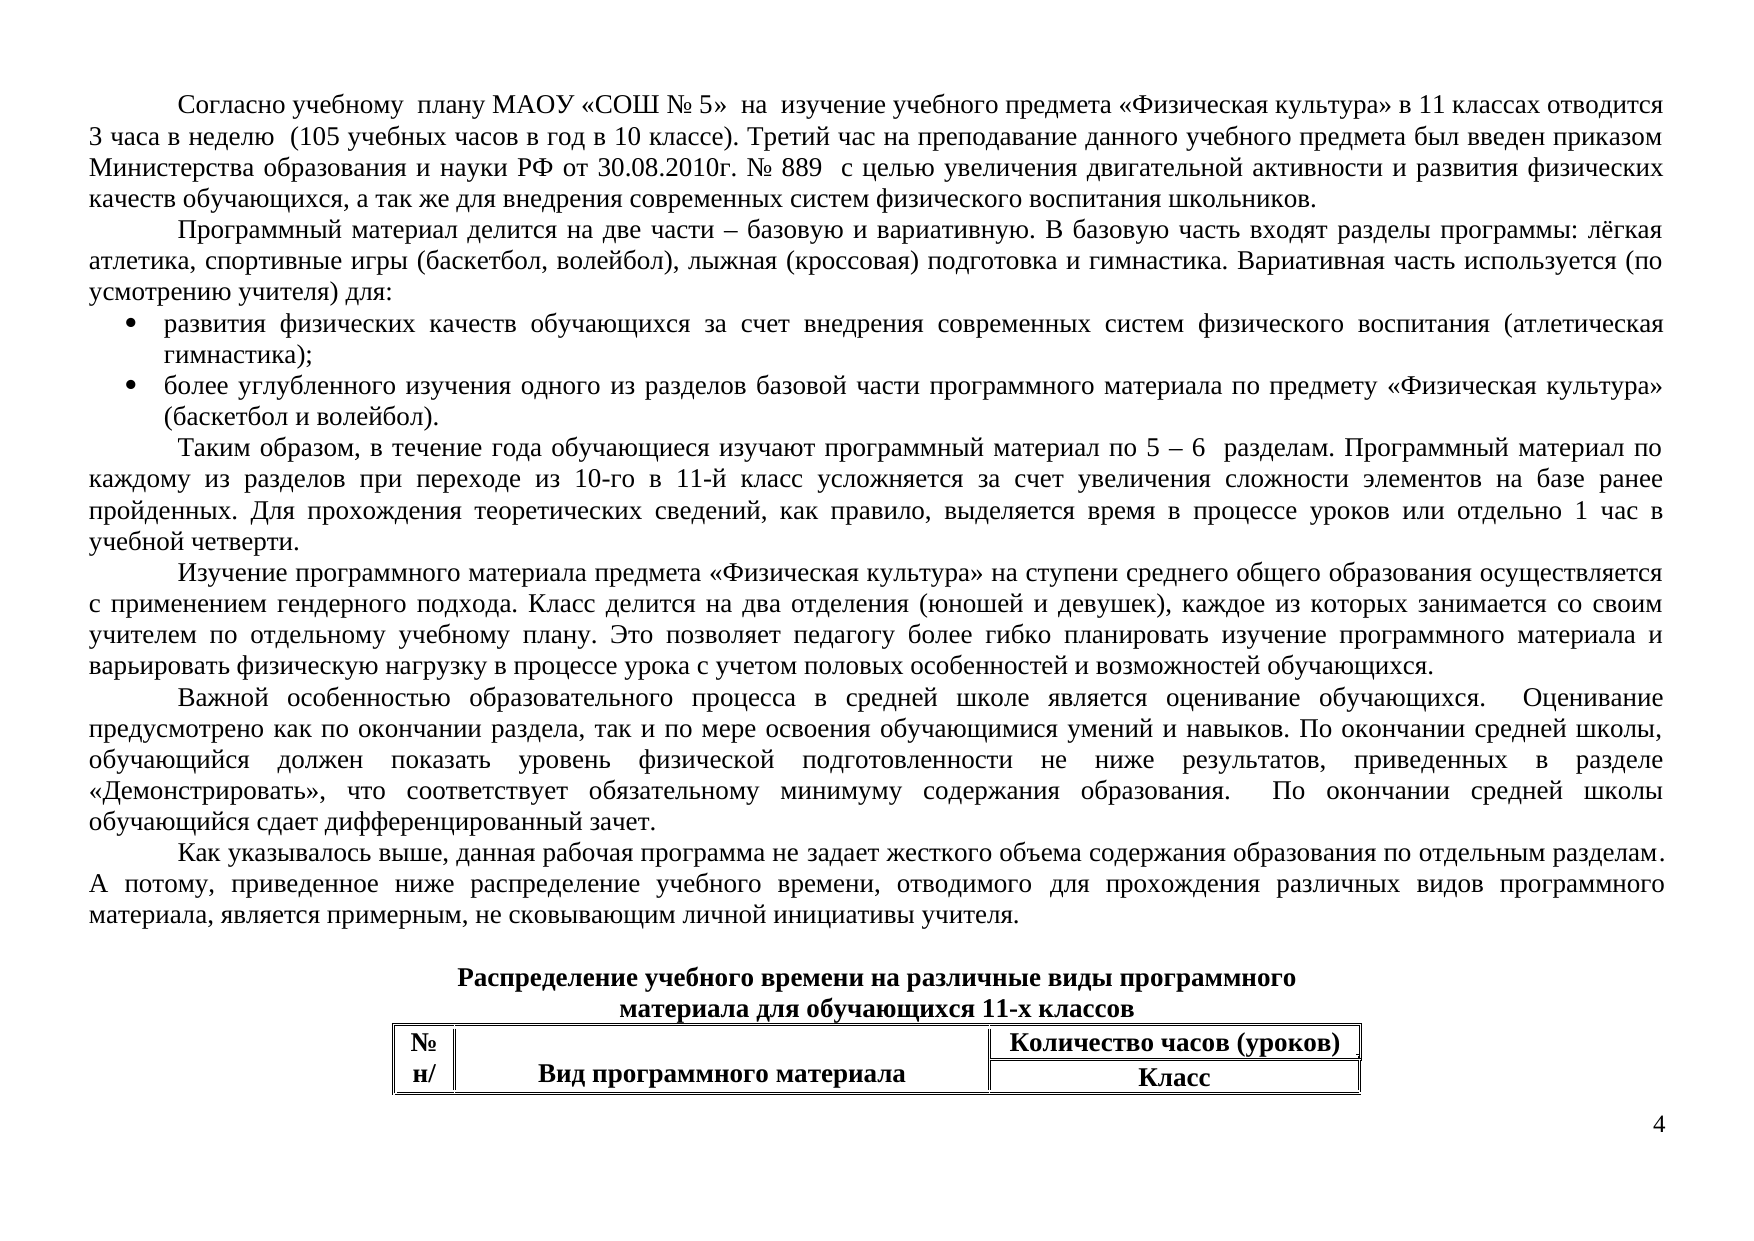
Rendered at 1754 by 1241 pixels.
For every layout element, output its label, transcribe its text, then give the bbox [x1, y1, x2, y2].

table_header № н/п [395, 1026, 454, 1092]
text Распределение учебного времени на различные виды программного [89, 961, 1665, 992]
table_header Количество часов (уроков) [989, 1026, 1359, 1057]
text Согласно учебному плану МАОУ «СОШ № 5» на изучение учебного предмета «Физическая культура» в 11 классах отводится 3 часа в неделю (105 учебных часов в год в 10 классе). Третий час на преподавание данного учебного предмета был введен приказом Министерства образования и науки РФ от 30.08.2010г. № 889 с целью увеличения двигательной активности и развития физических качеств обучающихся, а так же для внедрения современных систем физического воспитания школьников. [89, 89, 1665, 213]
title Изучение программного материала предмета «Физическая культура» на ступени среднего общего образования осуществляется с применением гендерного подхода. Класс делится на два отделения (юношей и девушек), каждое из которых занимается со своим учителем по отдельному учебному плану. Это позволяет педагогу более гибко планировать изучение программного материала и варьировать физическую нагрузку в процессе урока с учетом половых особенностей и возможностей обучающихся. [89, 556, 1665, 681]
table_cell Класс [989, 1061, 1359, 1092]
table_header Вид программного материала [455, 1026, 989, 1092]
title более углубленного изучения одного из разделов базовой части программного материала по предмету «Физическая культура» (баскетбол и волейбол). [126, 369, 1665, 431]
title Важной особенностью образовательного процесса в средней школе является оценивание обучающихся. Оценивание предусмотрено как по окончании раздела, так и по мере освоения обучающимися умений и навыков. По окончании средней школы, обучающийся должен показать уровень физической подготовленности не ниже результатов, приведенных в разделе «Демонстрировать», что соответствует обязательному минимуму содержания образования. По окончании средней школы обучающийся сдает дифференцированный зачет. [89, 681, 1665, 836]
title Таким образом, в течение года обучающиеся изучают программный материал по 5 – 6 разделам. Программный материал по каждому из разделов при переходе из 10-го в 11-й класс усложняется за счет увеличения сложности элементов на базе ранее пройденных. Для прохождения теоретических сведений, как правило, выделяется время в процессе уроков или отдельно 1 час в учебной четверти. [89, 431, 1665, 556]
text материала для обучающихся 11-х классов [89, 992, 1665, 1023]
title Программный материал делится на две части – базовую и вариативную. В базовую часть входят разделы программы: лёгкая атлетика, спортивные игры (баскетбол, волейбол), лыжная (кроссовая) подготовка и гимнастика. Вариативная часть используется (по усмотрению учителя) для: [89, 213, 1665, 307]
title развития физических качеств обучающихся за счет внедрения современных систем физического воспитания (атлетическая гимнастика); [126, 307, 1665, 369]
text Как указывалось выше, данная рабочая программа не задает жесткого объема содержания образования по отдельным разделам. А потому, приведенное ниже распределение учебного времени, отводимого для прохождения различных видов программного материала, является примерным, не сковывающим личной инициативы учителя. [89, 836, 1665, 930]
